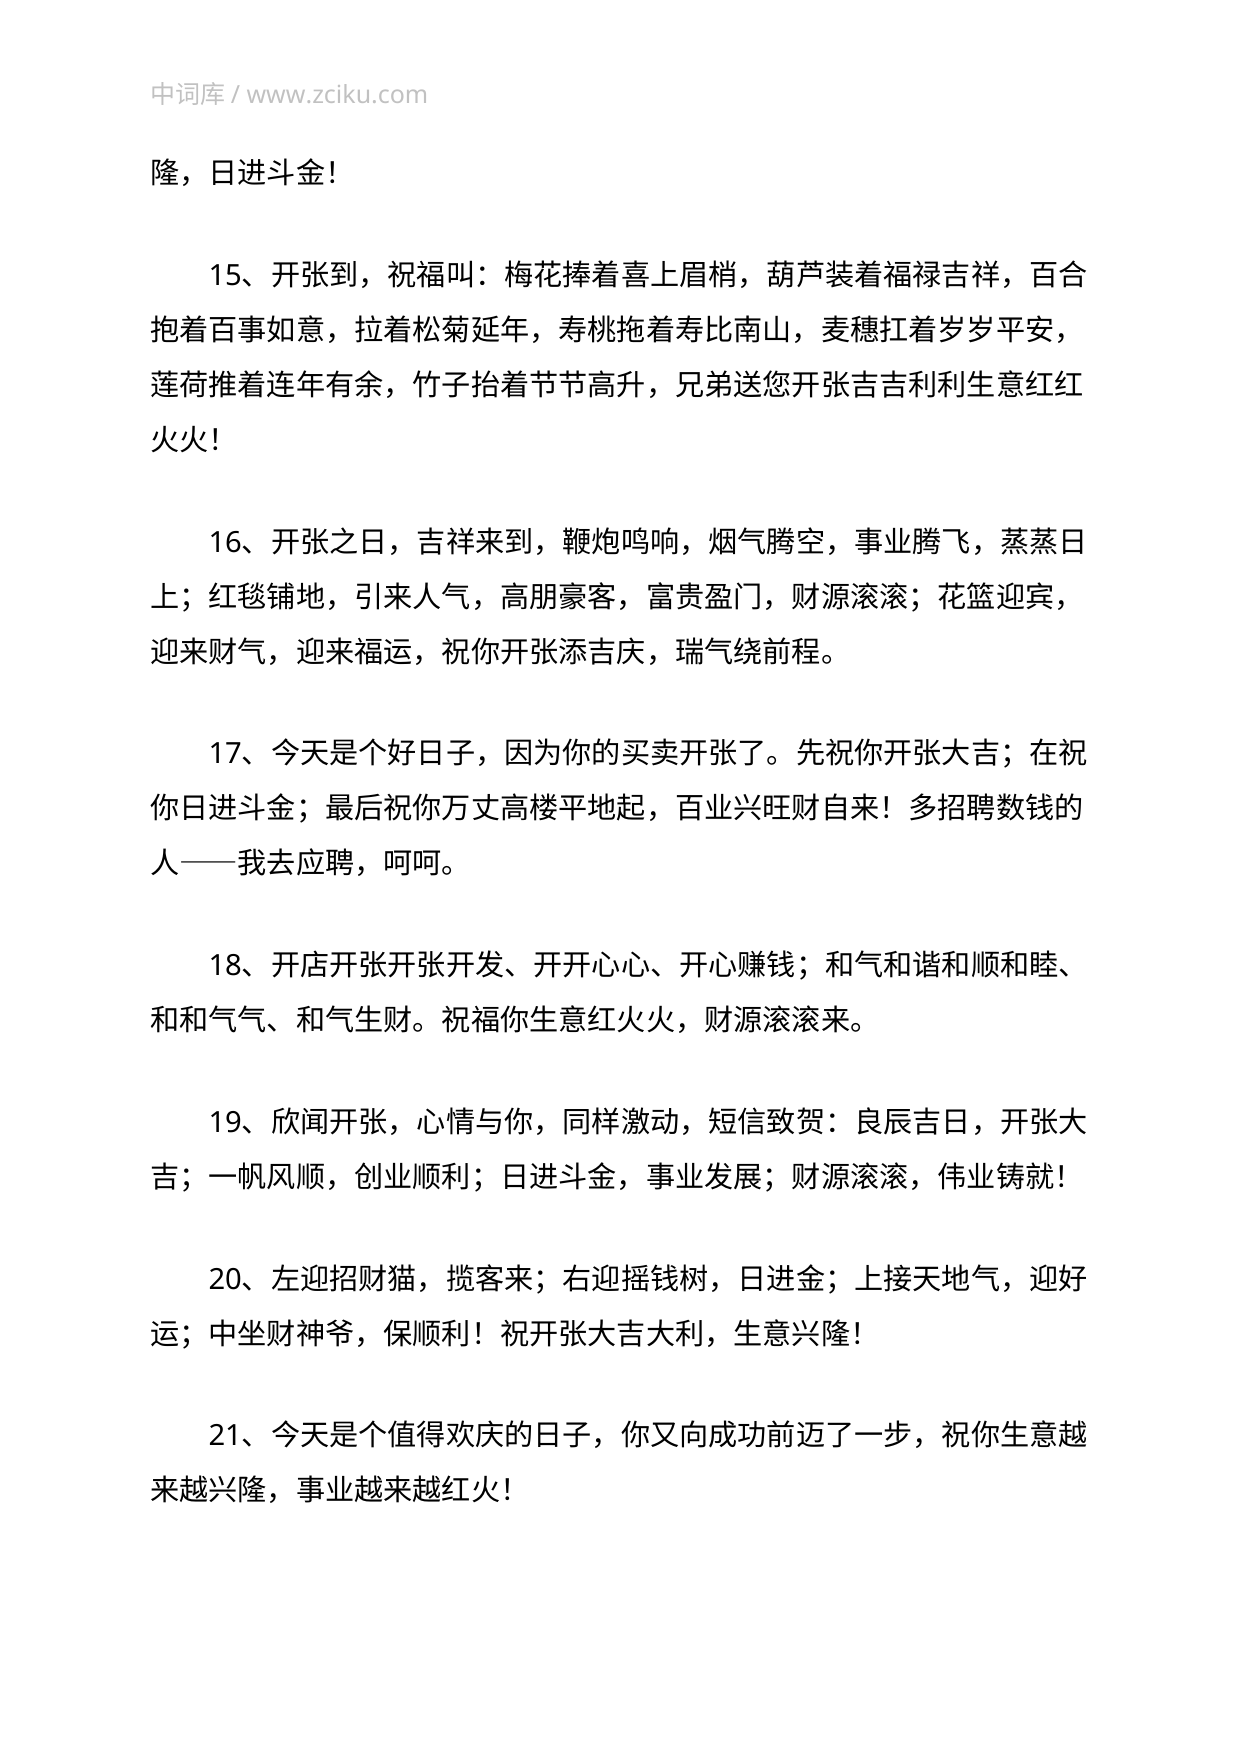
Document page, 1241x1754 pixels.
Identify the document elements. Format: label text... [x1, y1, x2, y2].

text 17、今天是个好日子，因为你的买卖开张了。先祝你开张大吉；在祝你日进斗金；最后祝你万丈高楼平地起，百业兴旺财自来！多招聘数钱的人——我去应聘，呵呵。 [150, 730, 1090, 882]
text 16、开张之日，吉祥来到，鞭炮鸣响，烟气腾空，事业腾飞，蒸蒸日上；红毯铺地，引来人气，高朋豪客，富贵盈门，财源滚滚；花篮迎宾，迎来财气，迎来福运，祝你开张添吉庆，瑞气绕前程。 [150, 518, 1090, 671]
text 21、今天是个值得欢庆的日子，你又向成功前迈了一步，祝你生意越来越兴隆，事业越来越红火！ [150, 1412, 1090, 1509]
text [150, 150, 1090, 192]
text 18、开店开张开张开发、开开心心、开心赚钱；和气和谐和顺和睦、和和气气、和气生财。祝福你生意红火火，财源滚滚来。 [150, 942, 1090, 1039]
text 19、欣闻开张，心情与你，同样激动，短信致贺：良辰吉日，开张大吉；一帆风顺，创业顺利；日进斗金，事业发展；财源滚滚，伟业铸就！ [150, 1098, 1090, 1196]
text 20、左迎招财猫，揽客来；右迎摇钱树，日进金；上接天地气，迎好运；中坐财神爷，保顺利！祝开张大吉大利，生意兴隆！ [150, 1255, 1090, 1352]
text 15、开张到，祝福叫：梅花捧着喜上眉梢，葫芦装着福禄吉祥，百合抱着百事如意，拉着松菊延年，寿桃拖着寿比南山，麦穗扛着岁岁平安，莲荷推着连年有余，竹子抬着节节高升，兄弟送您开张吉吉利利生意红红火火！ [150, 252, 1090, 459]
